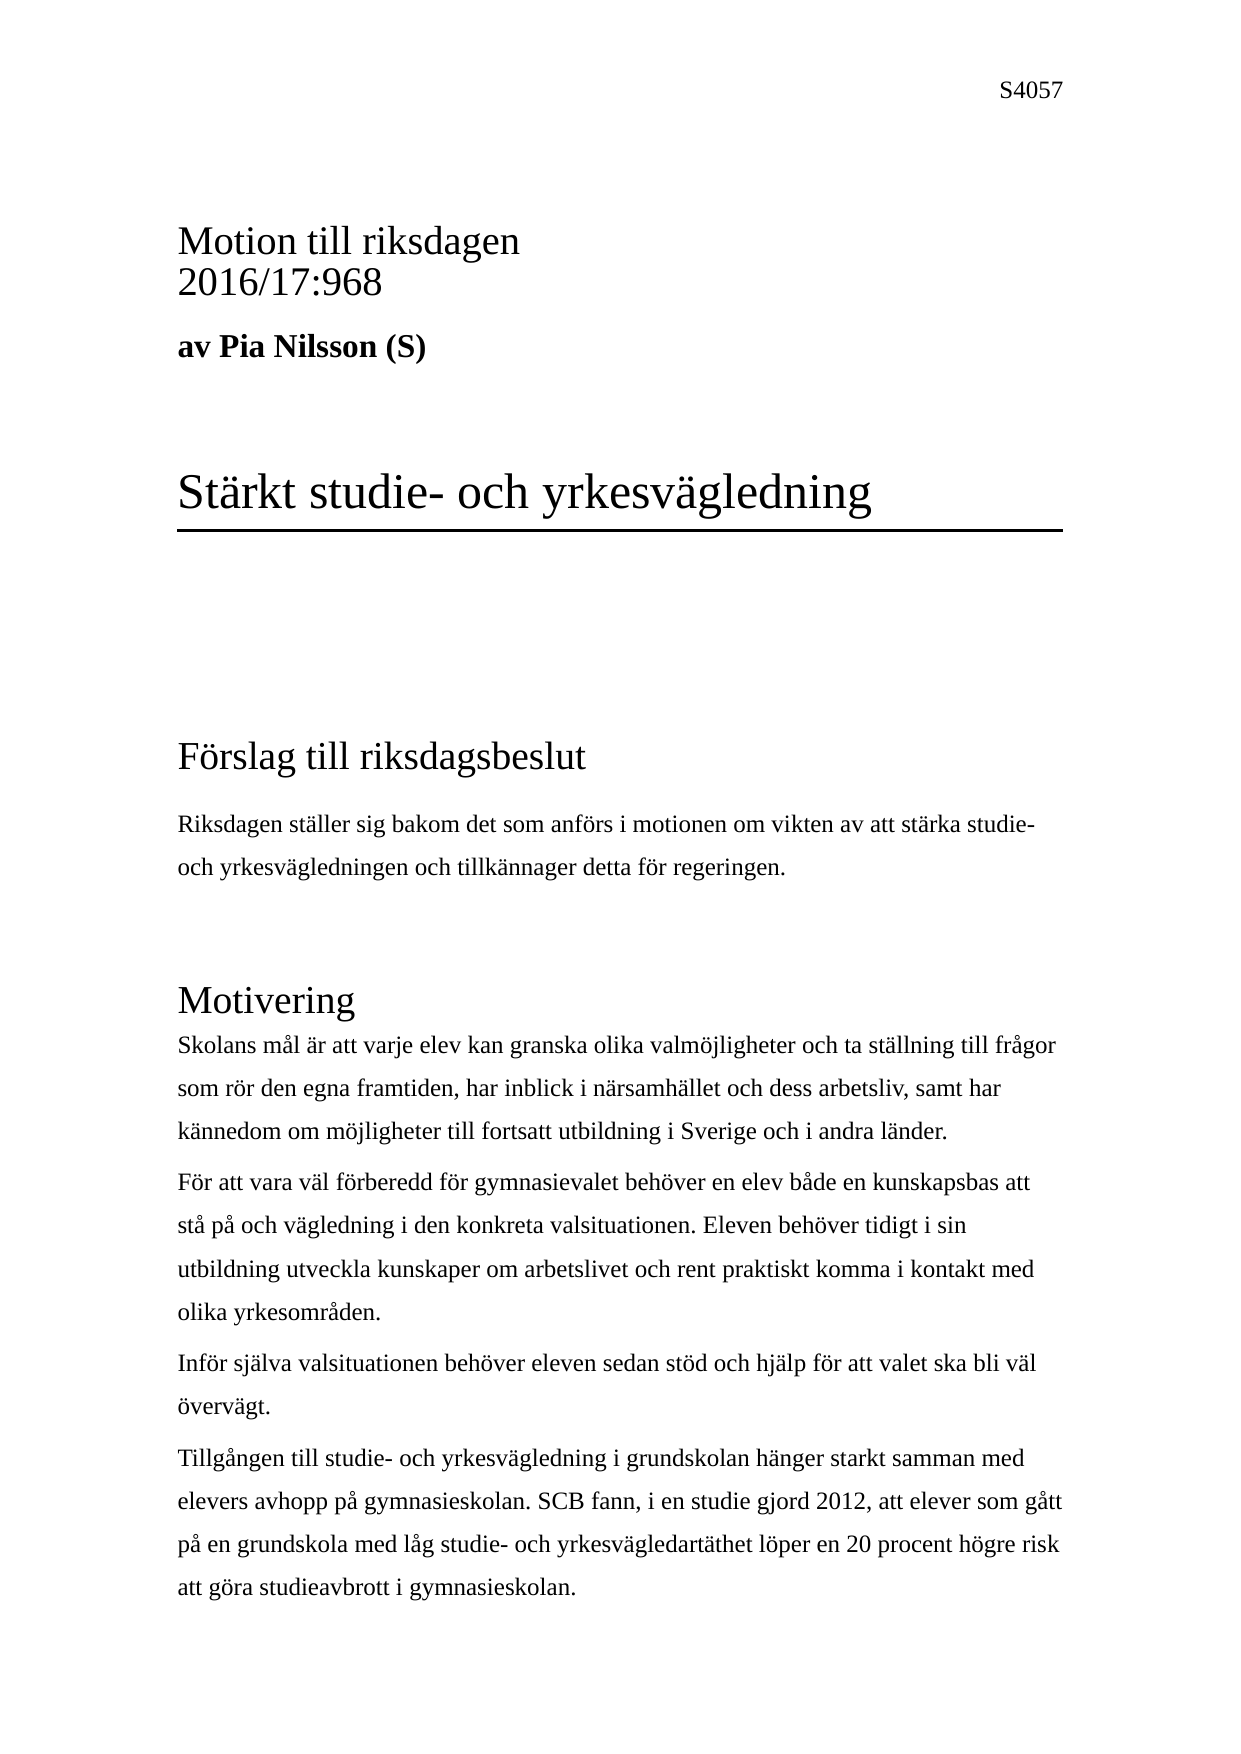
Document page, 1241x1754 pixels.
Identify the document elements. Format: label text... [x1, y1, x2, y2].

text Inför själva valsituationen behöver eleven sedan stöd och hjälp för att valet ska bli väl övervägt. [177, 1348, 1063, 1420]
text Skolans mål är att varje elev kan granska olika valmöjligheter och ta ställning till frågor som rör den egna framtiden, har inblick i närsamhället och dess arbetsliv, samt har kännedom om möjligheter till fortsatt utbildning i Sverige och i andra länder. [177, 1030, 1063, 1145]
text Tillgången till studie- och yrkesvägledning i grundskolan hänger starkt samman med elevers avhopp på gymnasieskolan. SCB fann, i en studie gjord 2012, att elever som gått på en grundskola med låg studie- och yrkesvägledartäthet löper en 20 procent högre risk att göra studieavbrott i gymnasieskolan. [177, 1443, 1063, 1601]
subtitle Motivering [177, 981, 1063, 1021]
text För att vara väl förberedd för gymnasievalet behöver en elev både en kunskapsbas att stå på och vägledning i den konkreta valsituationen. Eleven behöver tidigt i sin utbildning utveckla kunskaper om arbetslivet och rent praktiskt komma i kontakt med olika yrkesområden. [177, 1167, 1063, 1326]
